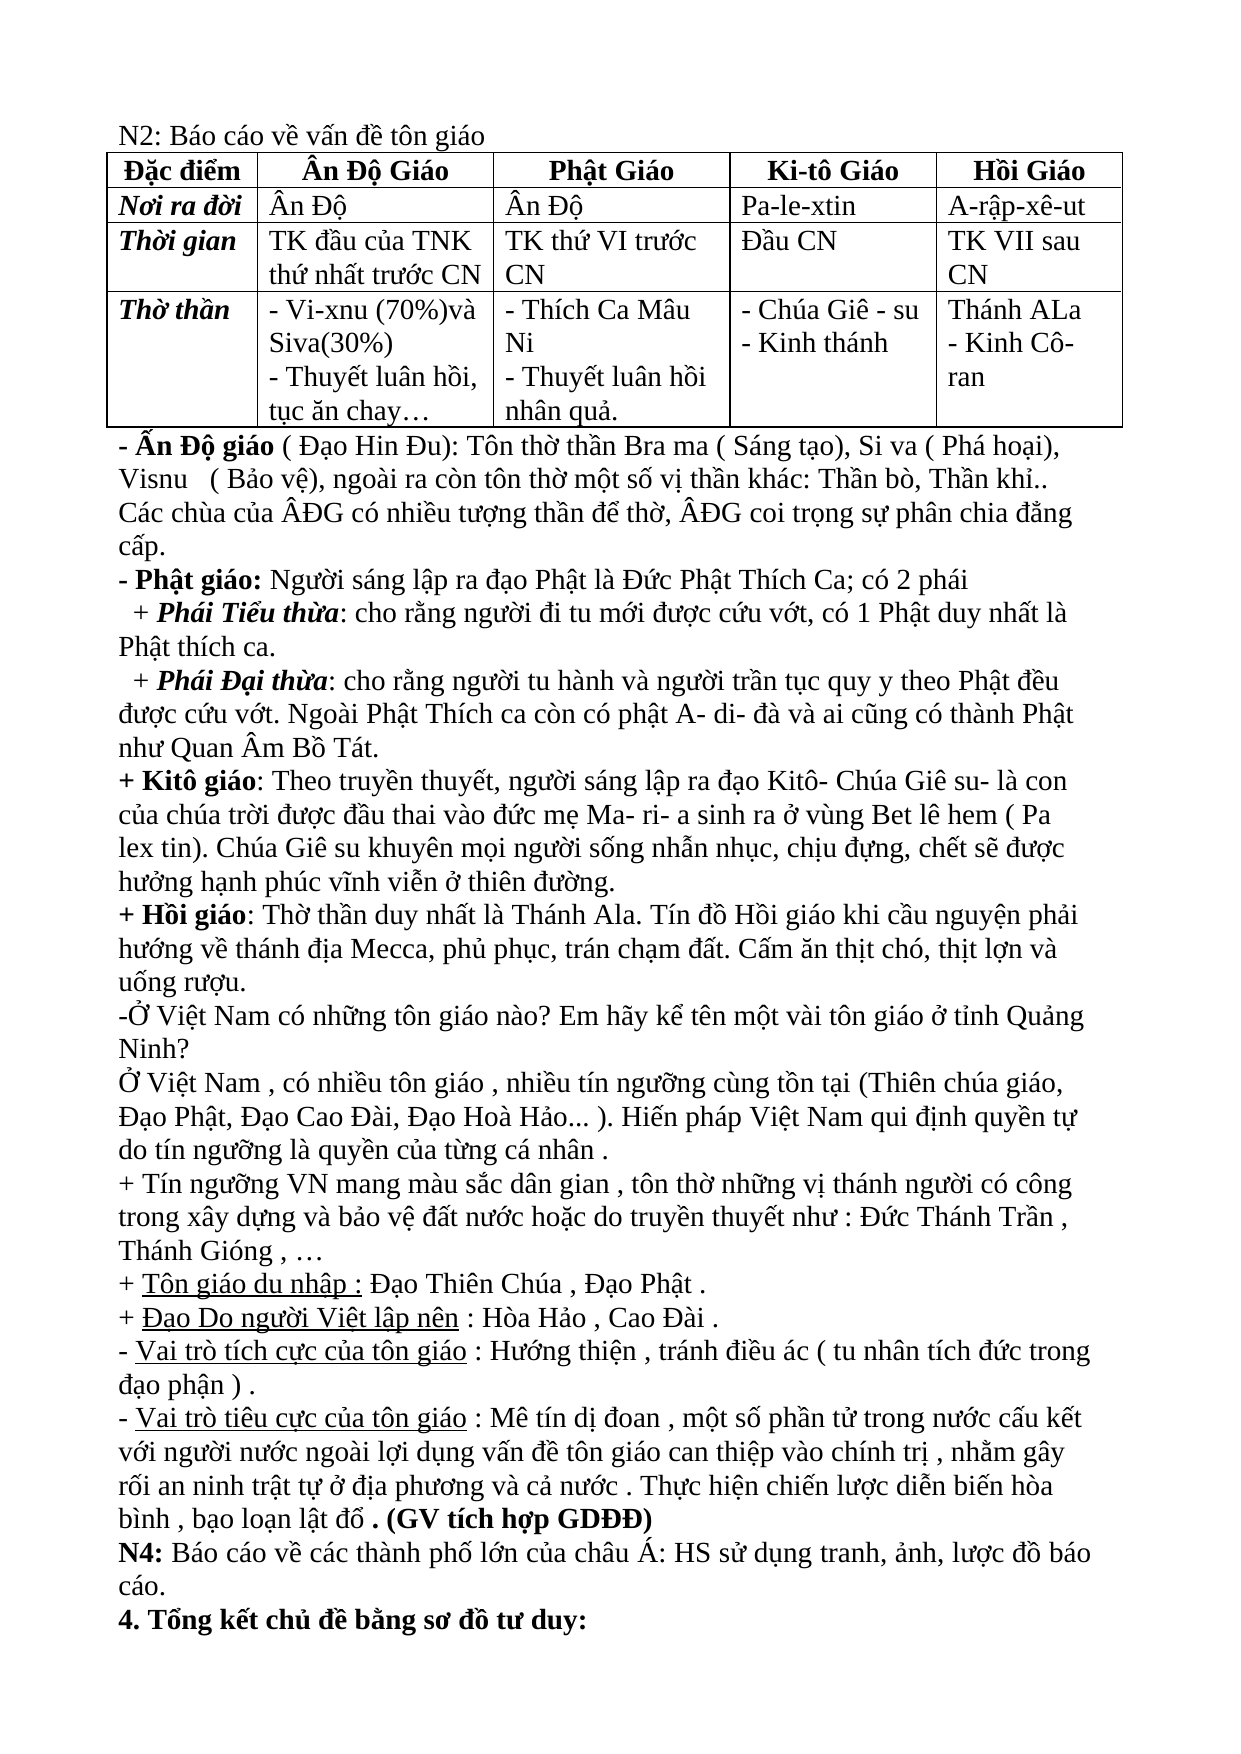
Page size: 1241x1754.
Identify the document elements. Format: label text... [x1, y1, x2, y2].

table_cell Thờ thần [108, 292, 257, 426]
table_header Phật Giáo [494, 153, 729, 187]
text + Phái Đại thừa: cho rằng người tu hành và người trần tục quy y theo Phật đều được cứu vớt. Ngoài Phật Thích ca còn có phật A- di- đà và ai cũng có thành Phật như Quan Âm Bồ Tát. [118, 663, 1092, 763]
table_cell TK đầu của TNK thứ nhất trước CN [258, 223, 493, 291]
text + Kitô giáo: Theo truyền thuyết, người sáng lập ra đạo Kitô- Chúa Giê su- là con của chúa trời được đầu thai vào đức mẹ Ma- ri- a sinh ra ở vùng Bet lê hem ( Pa lex tin). Chúa Giê su khuyên mọi người sống nhẫn nhục, chịu đựng, chết sẽ được hưởng hạnh phúc vĩnh viễn ở thiên đường. [118, 763, 1092, 897]
table_cell A-rập-xê-ut [937, 187, 1122, 222]
text 4. Tổng kết chủ đề bằng sơ đồ tư duy: [118, 1602, 1092, 1635]
text + Phái Tiểu thừa: cho rằng người đi tu mới được cứu vớt, có 1 Phật duy nhất là Phật thích ca. [118, 596, 1092, 663]
table_cell Đầu CN [731, 223, 936, 291]
text N2: Báo cáo về vấn đề tôn giáo [118, 118, 1092, 152]
text - Ấn Độ giáo ( Đạo Hin Đu): Tôn thờ thần Bra ma ( Sáng tạo), Si va ( Phá hoại), Visnu ( Bảo vệ), ngoài ra còn tôn thờ một số vị thần khác: Thần bò, Thần khỉ.. Các chùa của ÂĐG có nhiều tượng thần để thờ, ÂĐG coi trọng sự phân chia đẳng cấp. [118, 428, 1092, 562]
table_cell Thánh ALa - Kinh Cô-ran [937, 291, 1122, 426]
text + Hồi giáo: Thờ thần duy nhất là Thánh Ala. Tín đồ Hồi giáo khi cầu nguyện phải hướng về thánh địa Mecca, phủ phục, trán chạm đất. Cấm ăn thịt chó, thịt lợn và uống rượu. [118, 897, 1092, 998]
text Ở Việt Nam , có nhiều tôn giáo , nhiều tín ngưỡng cùng tồn tại (Thiên chúa giáo, Đạo Phật, Đạo Cao Đài, Đạo Hoà Hảo... ). Hiến pháp Việt Nam qui định quyền tự do tín ngưỡng là quyền của từng cá nhân . + Tín ngưỡng VN mang màu sắc dân gian , tôn thờ những vị thánh người có công trong xây dựng và bảo vệ đất nước hoặc do truyền thuyết như : Đức Thánh Trần , Thánh Gióng , … + Tôn giáo du nhập : Đạo Thiên Chúa , Đạo Phật . + Đạo Do người Việt lập nên : Hòa Hảo , Cao Đài . - Vai trò tích cực của tôn giáo : Hướng thiện , tránh điều ác ( tu nhân tích đức trong đạo phận ) . - Vai trò tiêu cực của tôn giáo : Mê tín dị đoan , một số phần tử trong nước cấu kết với người nước ngoài lợi dụng vấn đề tôn giáo can thiệp vào chính trị , nhằm gây rối an ninh trật tự ở địa phương và cả nước . Thực hiện chiến lược diễn biến hòa bình , bạo loạn lật đổ . (GV tích hợp GDĐĐ) [118, 1065, 1092, 1535]
table_cell - Thích Ca Mâu Ni - Thuyết luân hồi nhân quả. [494, 292, 729, 426]
table_header Ki-tô Giáo [731, 153, 936, 187]
table_cell Ân Độ [258, 188, 493, 222]
table_cell Ân Độ [494, 188, 729, 222]
table_header Hồi Giáo [937, 153, 1122, 187]
table_cell TK VII sau CN [937, 222, 1122, 291]
text -Ở Việt Nam có những tôn giáo nào? Em hãy kể tên một vài tôn giáo ở tỉnh Quảng Ninh? [118, 998, 1092, 1065]
table_cell - Chúa Giê - su - Kinh thánh [731, 292, 936, 426]
text N4: Báo cáo về các thành phố lớn của châu Á: HS sử dụng tranh, ảnh, lược đồ báo cáo. [118, 1535, 1092, 1602]
table_cell - Vi-xnu (70%)và Siva(30%) - Thuyết luân hồi, tục ăn chay… [258, 292, 493, 426]
table_cell Pa-le-xtin [731, 188, 936, 222]
table_header Đặc điểm [108, 153, 257, 187]
text - Phật giáo: Người sáng lập ra đạo Phật là Đức Phật Thích Ca; có 2 phái [118, 562, 1092, 596]
table_cell Thời gian [108, 223, 257, 291]
table_header Ân Độ Giáo [258, 153, 493, 187]
table_cell Nơi ra đời [108, 188, 257, 222]
table_cell TK thứ VI trước CN [494, 223, 729, 291]
